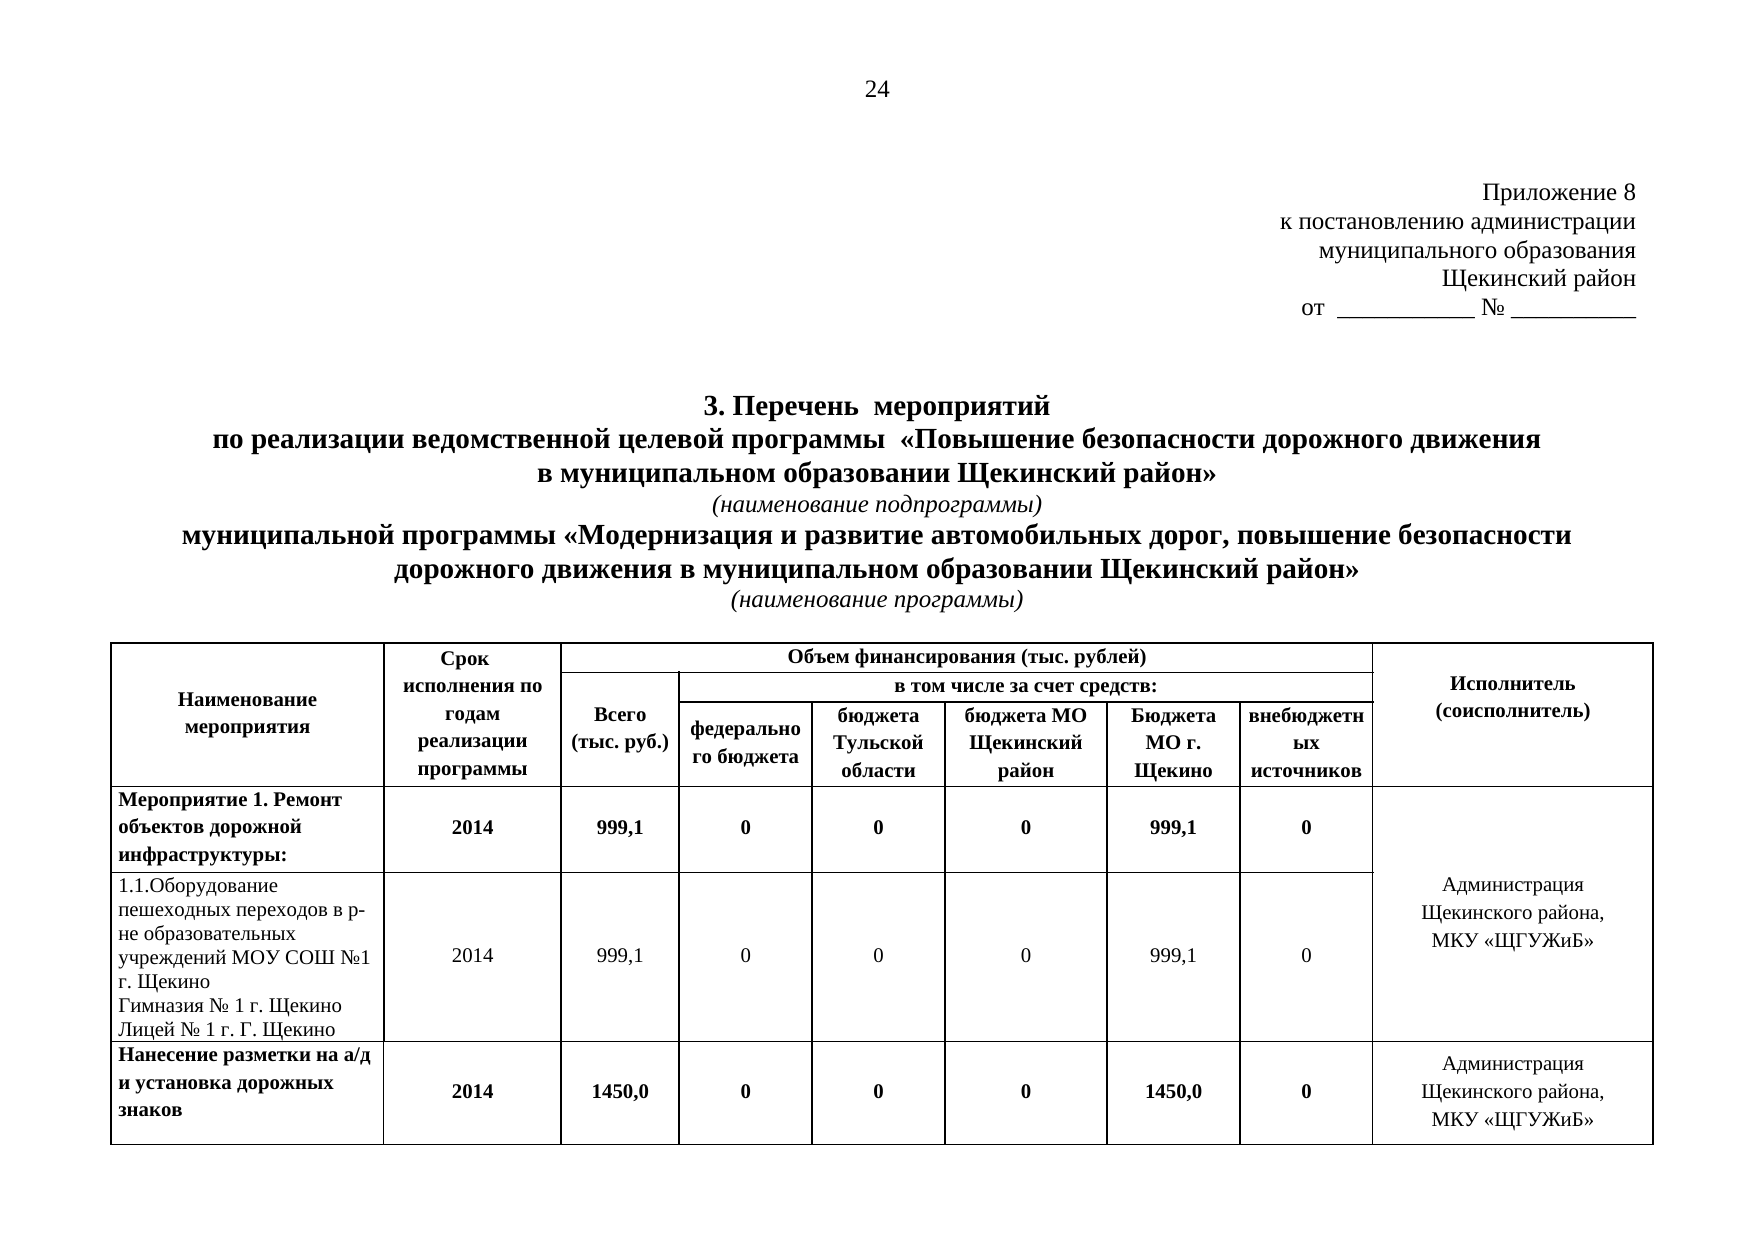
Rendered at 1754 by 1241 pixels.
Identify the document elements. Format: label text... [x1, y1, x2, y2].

table_cell Нанесение разметки на а/д и установка дорожных знаков [112, 1042, 383, 1144]
table_cell 0 [946, 787, 1106, 872]
table_cell 0 [1241, 1042, 1372, 1144]
text в муниципальном образовании Щекинский район» [118, 455, 1636, 489]
table_cell 2014 [385, 873, 560, 1041]
text муниципального образования [118, 235, 1636, 263]
table_cell 2014 [384, 1042, 560, 1144]
table_cell федерального бюджета [680, 703, 811, 786]
table_cell 0 [680, 1042, 811, 1144]
table_cell 0 [1241, 787, 1372, 872]
table_cell 0 [680, 787, 811, 872]
text от ___________ № __________ [118, 292, 1636, 321]
text Приложение 8 [118, 177, 1636, 206]
table_header Наименование мероприятия [112, 644, 383, 786]
table_cell в том числе за счет средств: [680, 673, 1372, 701]
table_cell 2014 [385, 787, 560, 872]
table_cell 0 [680, 873, 811, 1041]
table_header Срок исполнения по годам реализации программы [385, 644, 560, 786]
table_cell 0 [813, 1042, 944, 1144]
table_cell 1450,0 [1108, 1042, 1239, 1144]
table_cell Бюджета МО г. Щекино [1108, 703, 1239, 786]
table_cell 999,1 [562, 873, 678, 1041]
table_cell Всего (тыс. руб.) [562, 673, 678, 786]
table_cell 999,1 [1108, 787, 1239, 872]
table_cell 999,1 [562, 787, 678, 872]
text к постановлению администрации [118, 206, 1636, 235]
table_cell 0 [946, 1042, 1106, 1144]
table_cell бюджета МО Щекинский район [946, 703, 1106, 786]
table_cell 1450,0 [562, 1042, 678, 1144]
table_cell 0 [813, 787, 944, 872]
text муниципальной программы «Модернизация и развитие автомобильных дорог, повышение безопасности дорожного движения в муниципальном образовании Щекинский район» [118, 517, 1636, 584]
table_header Объем финансирования (тыс. рублей) [562, 644, 1372, 671]
text (наименование программы) [118, 584, 1636, 613]
table_cell 0 [813, 873, 944, 1041]
table_cell 0 [946, 873, 1106, 1041]
table_cell 999,1 [1108, 873, 1239, 1041]
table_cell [1373, 1042, 1652, 1144]
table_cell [1373, 787, 1652, 1041]
text (наименование подпрограммы) [118, 489, 1636, 517]
table_cell Мероприятие 1. Ремонт объектов дорожной инфраструктуры: [112, 787, 383, 872]
table_cell внебюджетных источников [1241, 703, 1372, 786]
table_header Исполнитель (соисполнитель) [1373, 644, 1652, 786]
text Щекинский район [118, 263, 1636, 292]
text по реализации ведомственной целевой программы «Повышение безопасности дорожного движения [118, 422, 1636, 455]
table_cell бюджета Тульской области [813, 703, 944, 786]
table_cell 1.1.Оборудование пешеходных переходов в р-не образовательных учреждений МОУ СОШ №1 г. Щекино Гимназия № 1 г. Щекино Лицей № 1 г. Г. Щекино [112, 873, 383, 1041]
table_cell 0 [1241, 873, 1372, 1041]
text 3. Перечень мероприятий [118, 388, 1636, 422]
